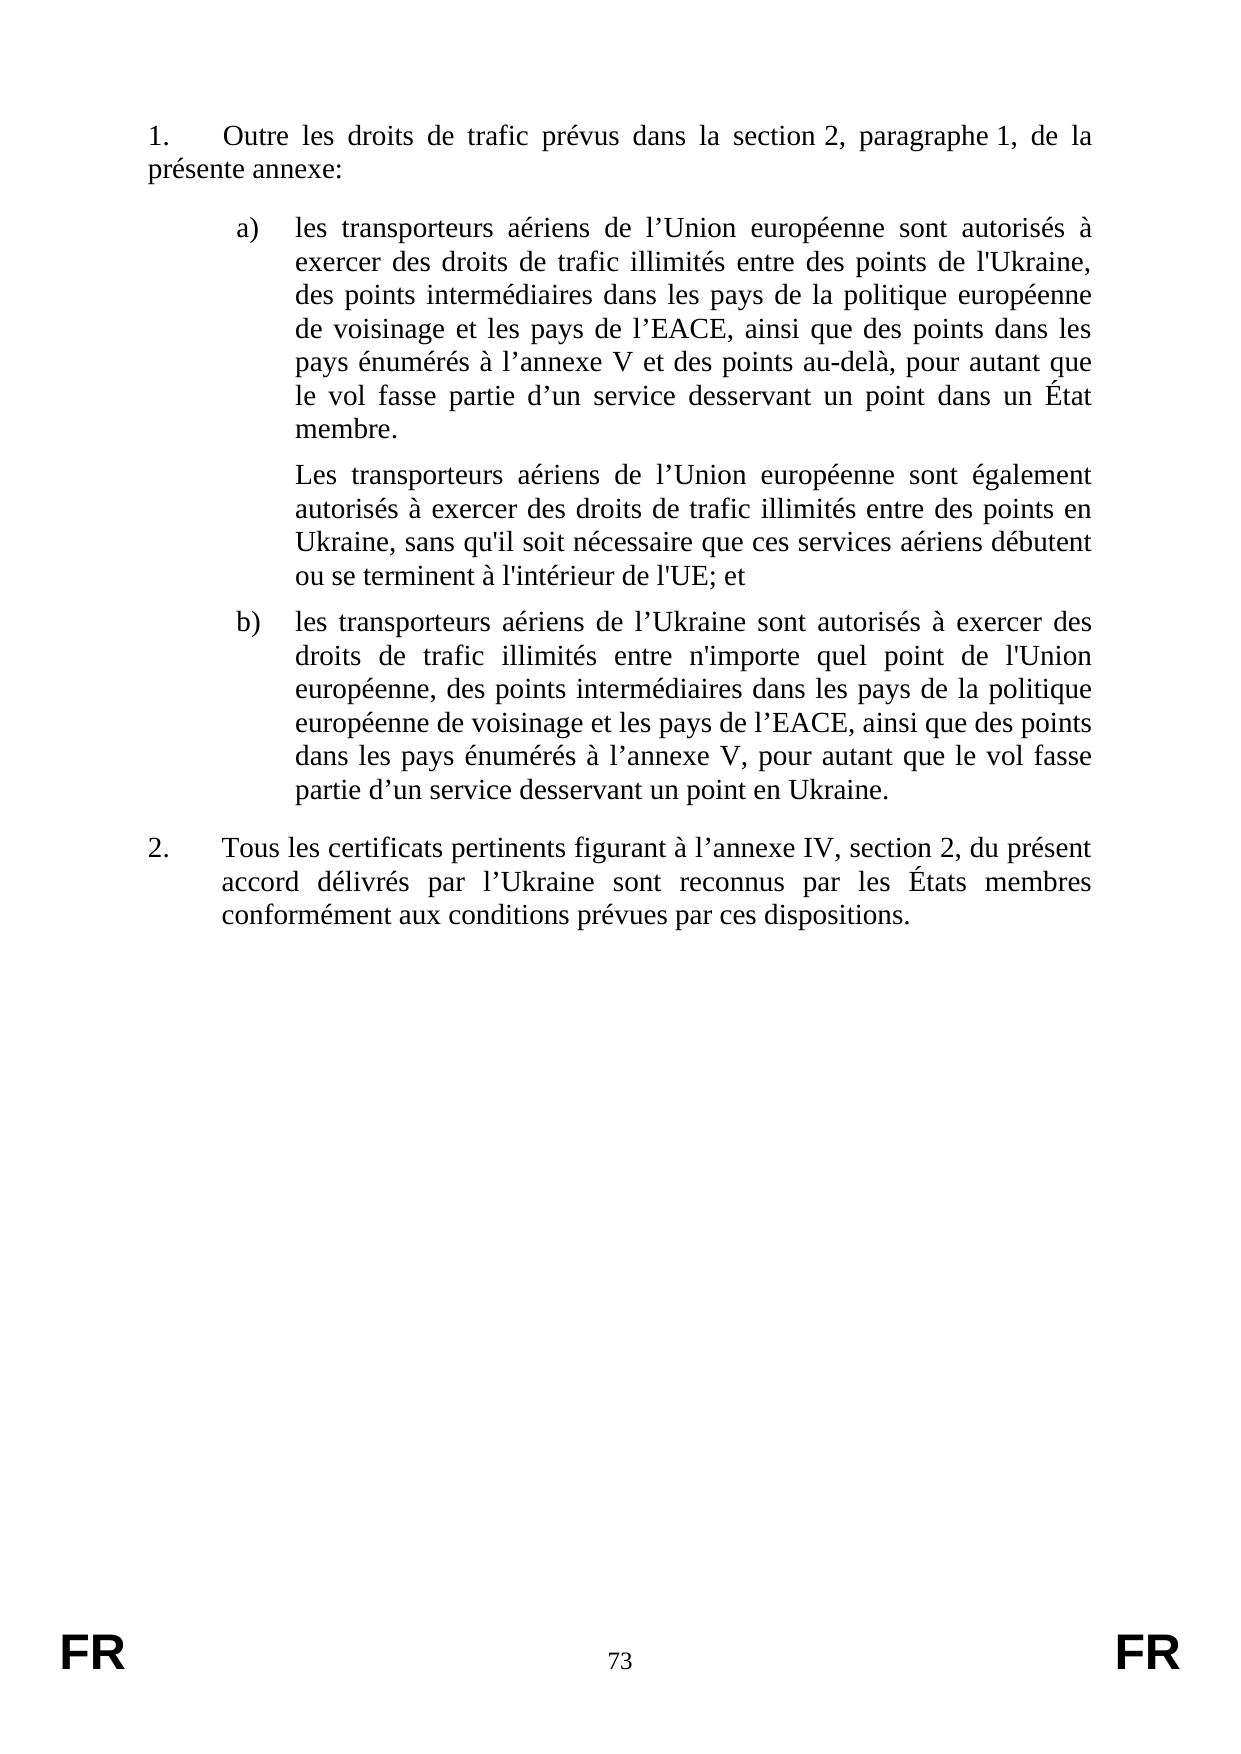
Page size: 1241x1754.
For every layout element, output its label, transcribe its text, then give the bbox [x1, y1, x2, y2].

text b) les transporteurs aériens de l’Ukraine sont autorisés à exercer des droits de trafic illimités entre n'importe quel point de l'Union européenne, des points intermédiaires dans les pays de la politique européenne de voisinage et les pays de l’EACE, ainsi que des points dans les pays énumérés à l’annexe V, pour autant que le vol fasse partie d’un service desservant un point en Ukraine. [236, 604, 1093, 805]
text 1. Outre les droits de trafic prévus dans la section 2, paragraphe 1, de la présente annexe: [148, 118, 1093, 185]
text 2. Tous les certificats pertinents figurant à l’annexe IV, section 2, du présent accord délivrés par l’Ukraine sont reconnus par les États membres conformément aux conditions prévues par ces dispositions. [148, 830, 1093, 931]
text a) les transporteurs aériens de l’Union européenne sont autorisés à exercer des droits de trafic illimités entre des points de l'Ukraine, des points intermédiaires dans les pays de la politique européenne de voisinage et les pays de l’EACE, ainsi que des points dans les pays énumérés à l’annexe V et des points au-delà, pour autant que le vol fasse partie d’un service desservant un point dans un État membre. [236, 210, 1093, 445]
text Les transporteurs aériens de l’Union européenne sont également autorisés à exercer des droits de trafic illimités entre des points en Ukraine, sans qu'il soit nécessaire que ces services aériens débutent ou se terminent à l'intérieur de l'UE; et [295, 457, 1093, 592]
